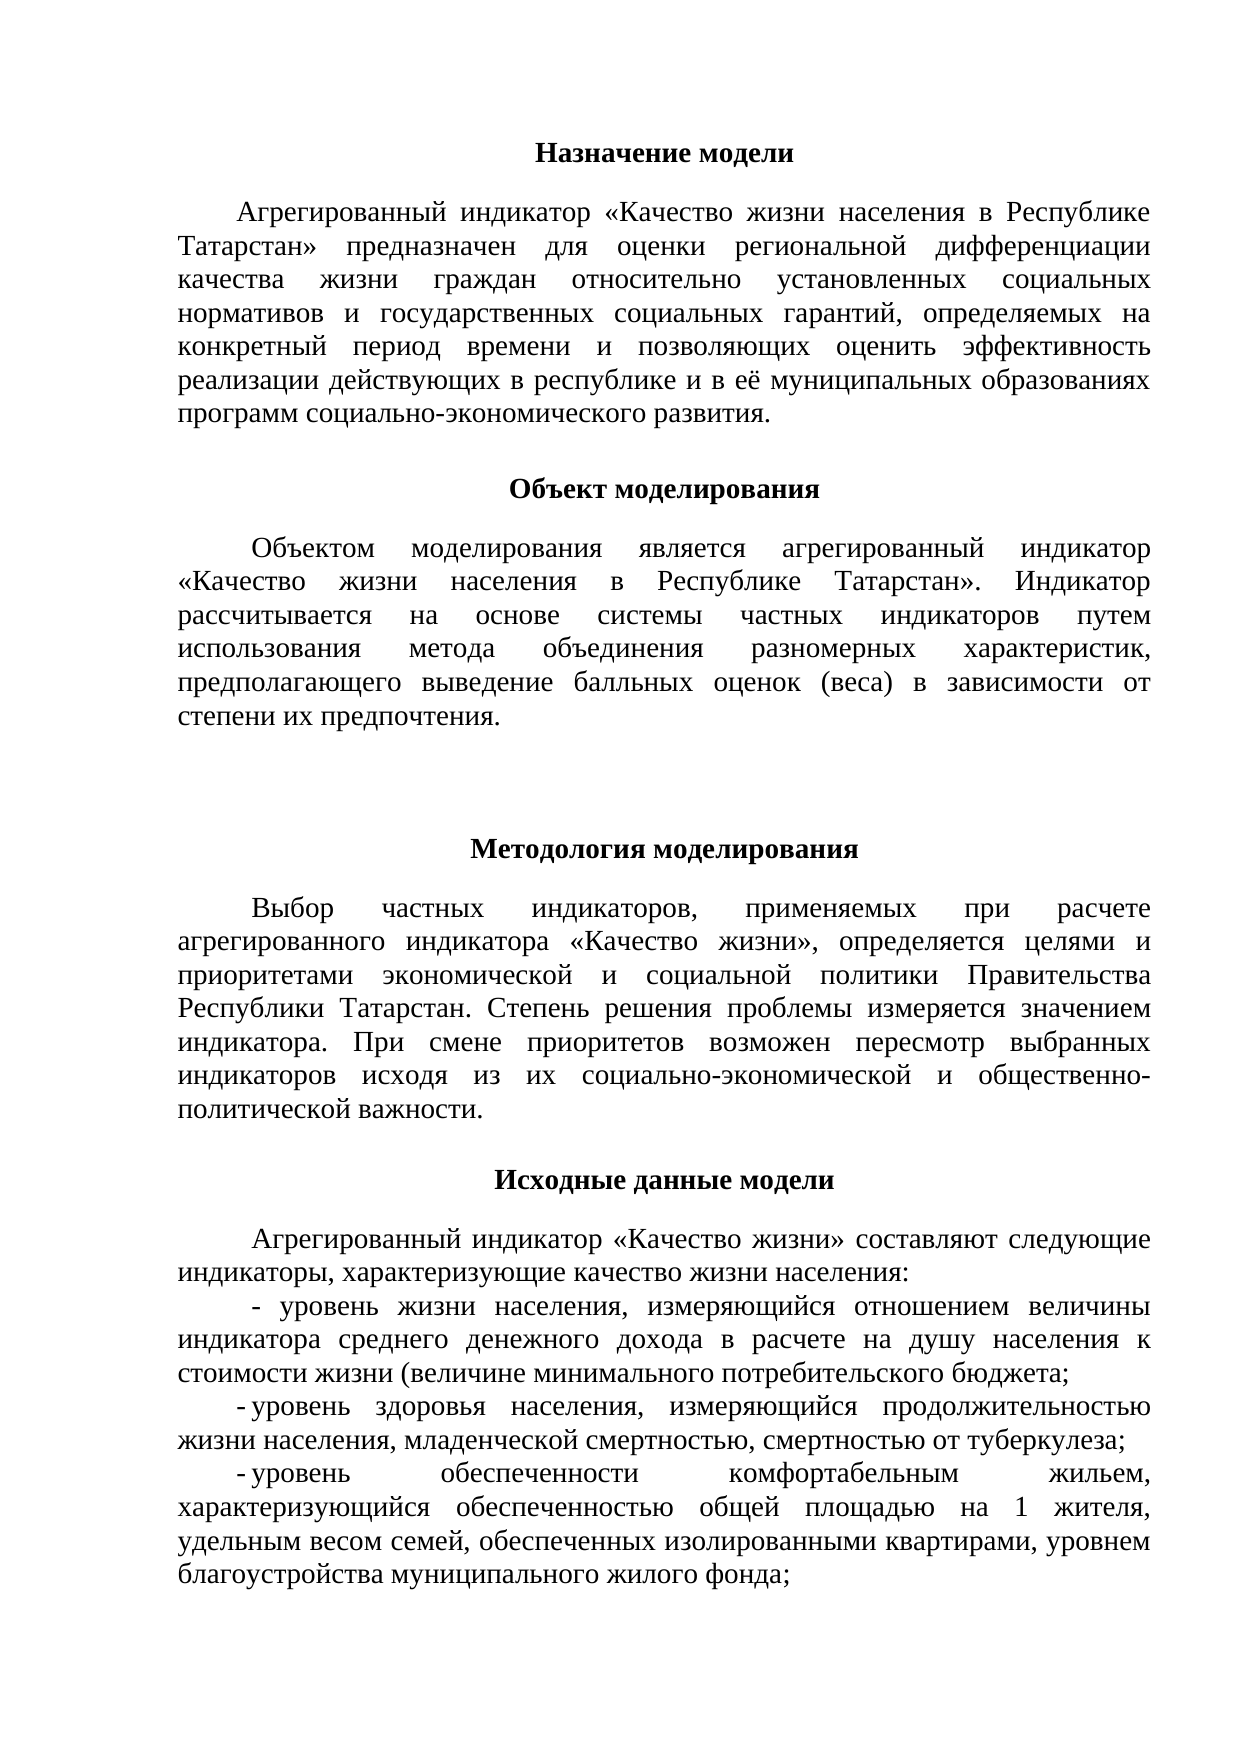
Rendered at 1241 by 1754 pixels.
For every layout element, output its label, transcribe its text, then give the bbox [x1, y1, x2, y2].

text Объектом моделирования является агрегированный индикатор «Качество жизни населения в Республике Татарстан». Индикатор рассчитывается на основе системы частных индикаторов путем использования метода объединения разномерных характеристик, предполагающего выведение балльных оценок (веса) в зависимости от степени их предпочтения. [177, 530, 1152, 731]
text Выбор частных индикаторов, применяемых при расчете агрегированного индикатора «Качество жизни», определяется целями и приоритетами экономической и социальной политики Правительства Республики Татарстан. Степень решения проблемы измеряется значением индикатора. При смене приоритетов возможен пересмотр выбранных индикаторов исходя из их социально-экономической и общественно-политической важности. [177, 890, 1152, 1124]
subtitle Назначение модели [177, 136, 1152, 169]
list уровень обеспеченности комфортабельным жильем, характеризующийся обеспеченностью общей площадью на 1 жителя, удельным весом семей, обеспеченных изолированными квартирами, уровнем благоустройства муниципального жилого фонда; [177, 1456, 1152, 1590]
subtitle Исходные данные модели [177, 1162, 1152, 1196]
subtitle Объект моделирования [177, 471, 1152, 505]
subtitle Методология моделирования [177, 831, 1152, 865]
text Агрегированный индикатор «Качество жизни населения в Республике Татарстан» предназначен для оценки региональной дифференциации качества жизни граждан относительно установленных социальных нормативов и государственных социальных гарантий, определяемых на конкретный период времени и позволяющих оценить эффективность реализации действующих в республике и в её муниципальных образованиях программ социально-экономического развития. [177, 194, 1152, 429]
list уровень здоровья населения, измеряющийся продолжительностью жизни населения, младенческой смертностью, смертностью от туберкулеза; [177, 1388, 1152, 1456]
text - уровень жизни населения, измеряющийся отношением величины индикатора среднего денежного дохода в расчете на душу населения к стоимости жизни (величине минимального потребительского бюджета; [177, 1288, 1152, 1388]
text Агрегированный индикатор «Качество жизни» составляют следующие индикаторы, характеризующие качество жизни населения: [177, 1221, 1152, 1288]
